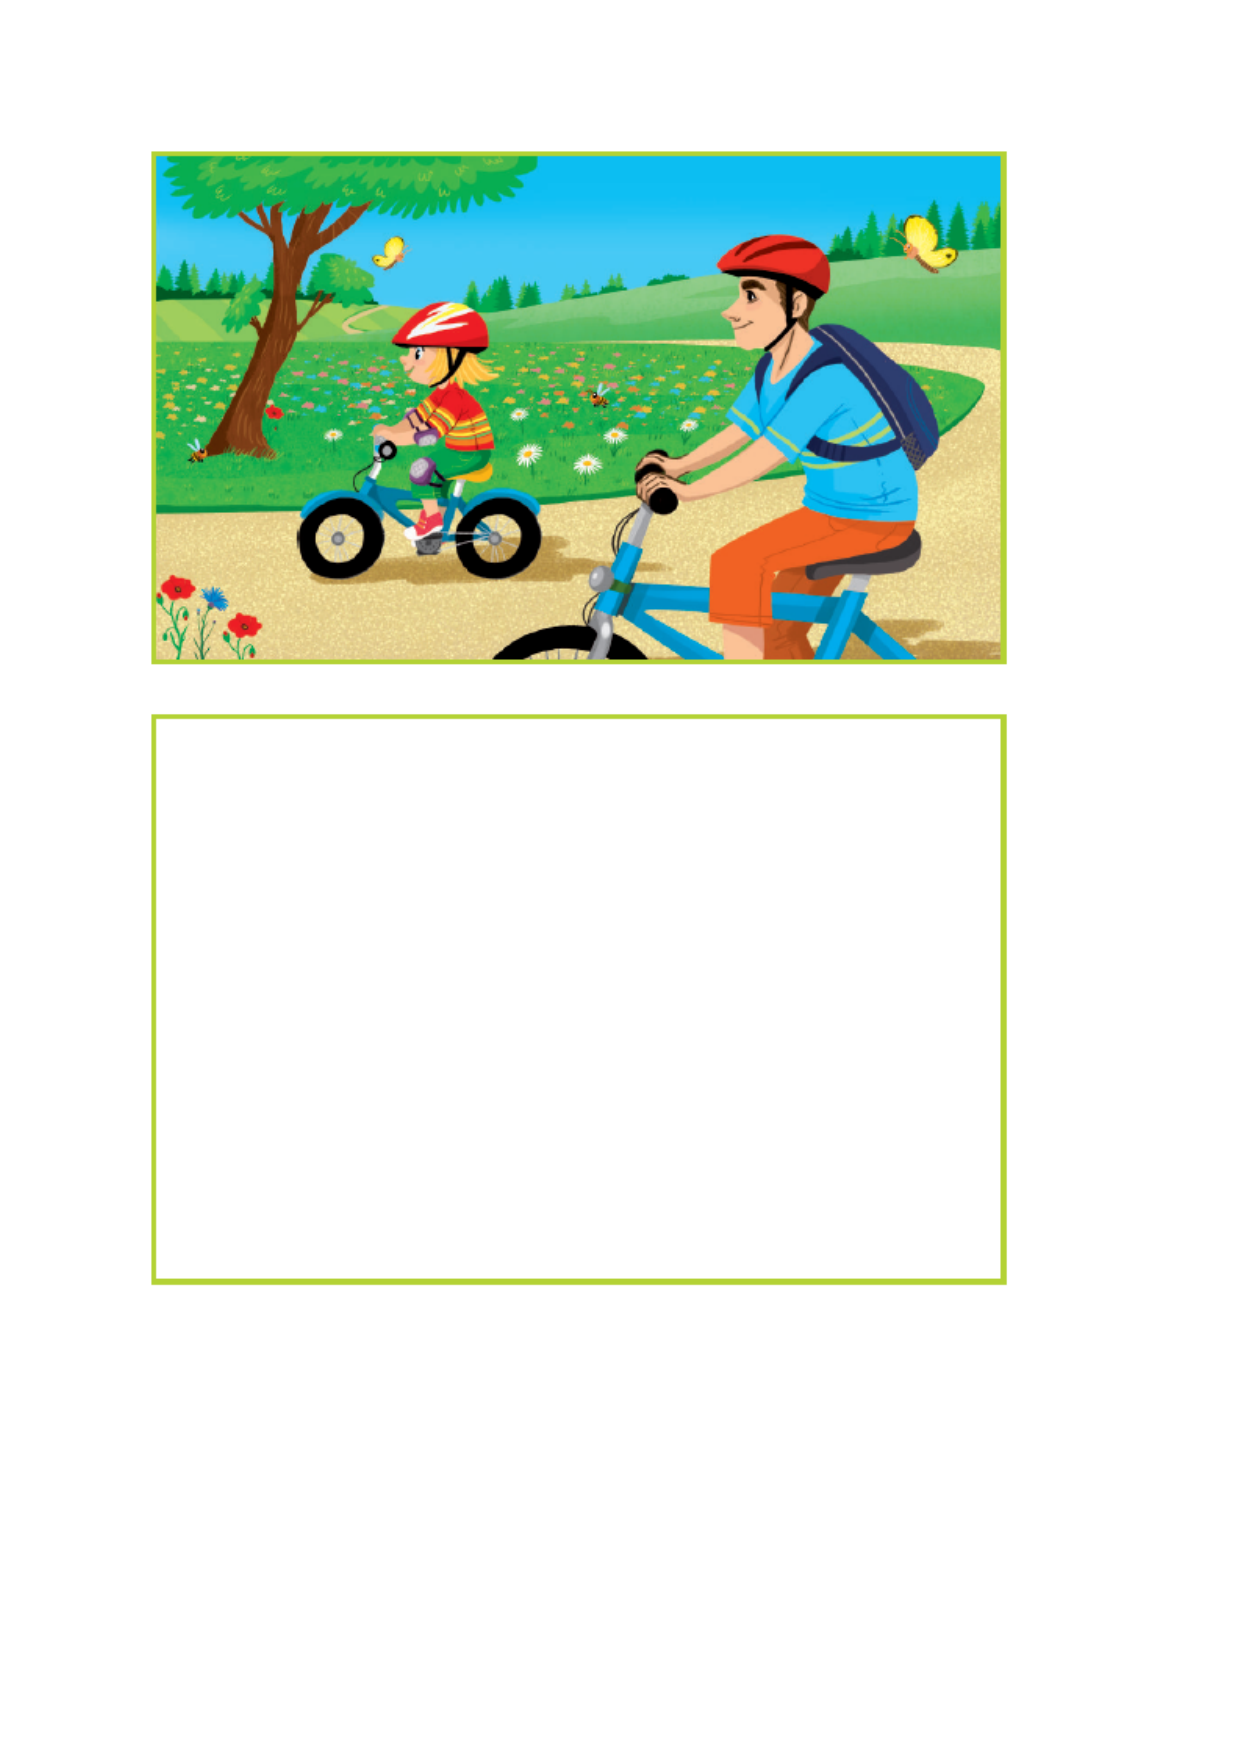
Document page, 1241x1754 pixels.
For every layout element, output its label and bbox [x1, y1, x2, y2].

picture [147, 147, 1018, 1293]
